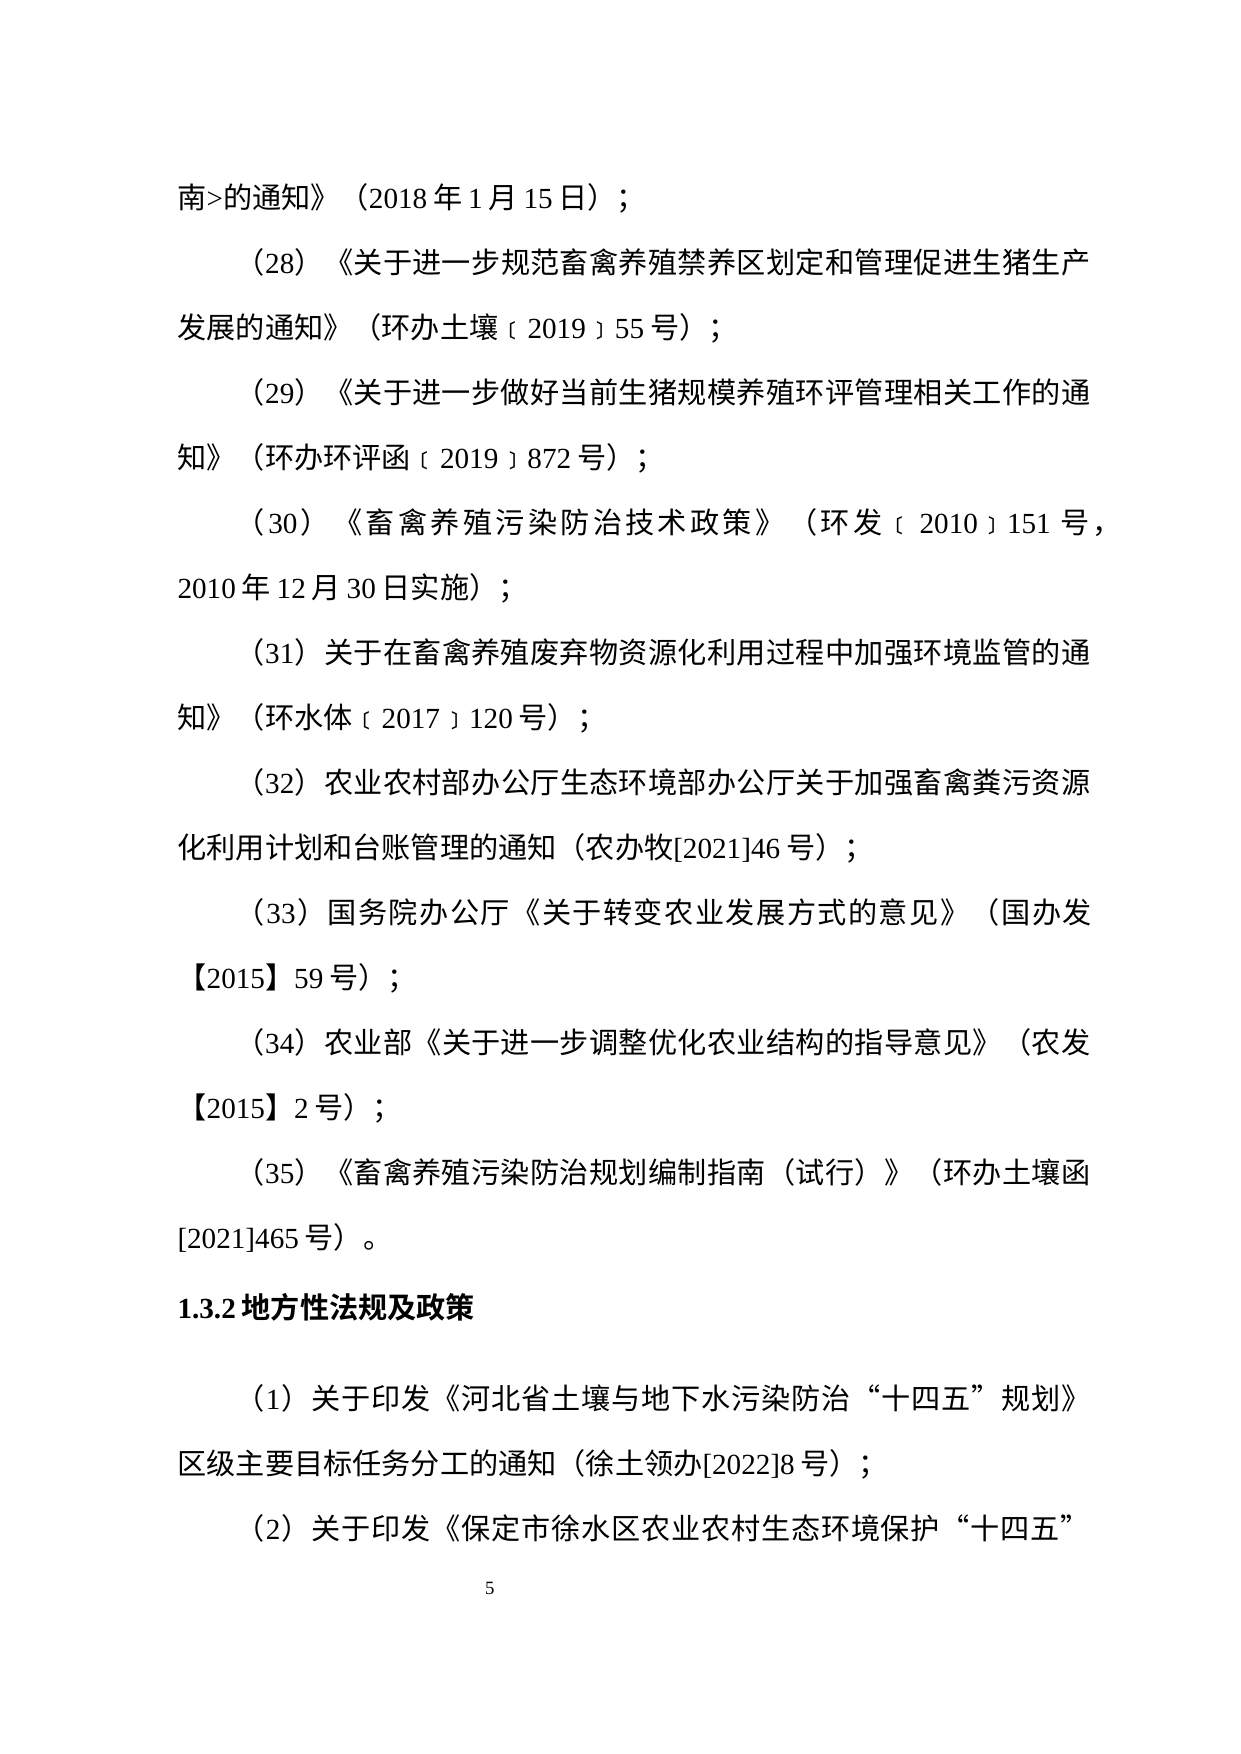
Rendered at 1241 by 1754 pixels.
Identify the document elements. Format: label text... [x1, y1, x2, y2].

subtitle 1.3.2地方性法规及政策 [177, 1284, 1093, 1326]
text （35）《畜禽养殖污染防治规划编制指南（试行）》（环办土壤函[2021]465号）。 [177, 1138, 1093, 1268]
text （33）国务院办公厅《关于转变农业发展方式的意见》（国办发【2015】59号）； [177, 878, 1093, 1008]
text （32）农业农村部办公厅生态环境部办公厅关于加强畜禽粪污资源化利用计划和台账管理的通知（农办牧[2021]46号）； [177, 748, 1093, 878]
text （31）关于在畜禽养殖废弃物资源化利用过程中加强环境监管的通知》（环水体﹝2017﹞120号）； [177, 618, 1093, 748]
text （1）关于印发《河北省土壤与地下水污染防治“十四五”规划》区级主要目标任务分工的通知（徐土领办[2022]8号）； [177, 1364, 1093, 1494]
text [177, 163, 1093, 228]
text （34）农业部《关于进一步调整优化农业结构的指导意见》（农发【2015】2号）； [177, 1008, 1093, 1138]
text （28）《关于进一步规范畜禽养殖禁养区划定和管理促进生猪生产发展的通知》（环办土壤﹝2019﹞55号）； [177, 228, 1093, 358]
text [177, 1494, 1093, 1559]
text （29）《关于进一步做好当前生猪规模养殖环评管理相关工作的通知》（环办环评函﹝2019﹞872号）； [177, 358, 1093, 488]
text （30）《畜禽养殖污染防治技术政策》（环发﹝2010﹞151号，2010年12月30日实施）； [177, 488, 1093, 618]
